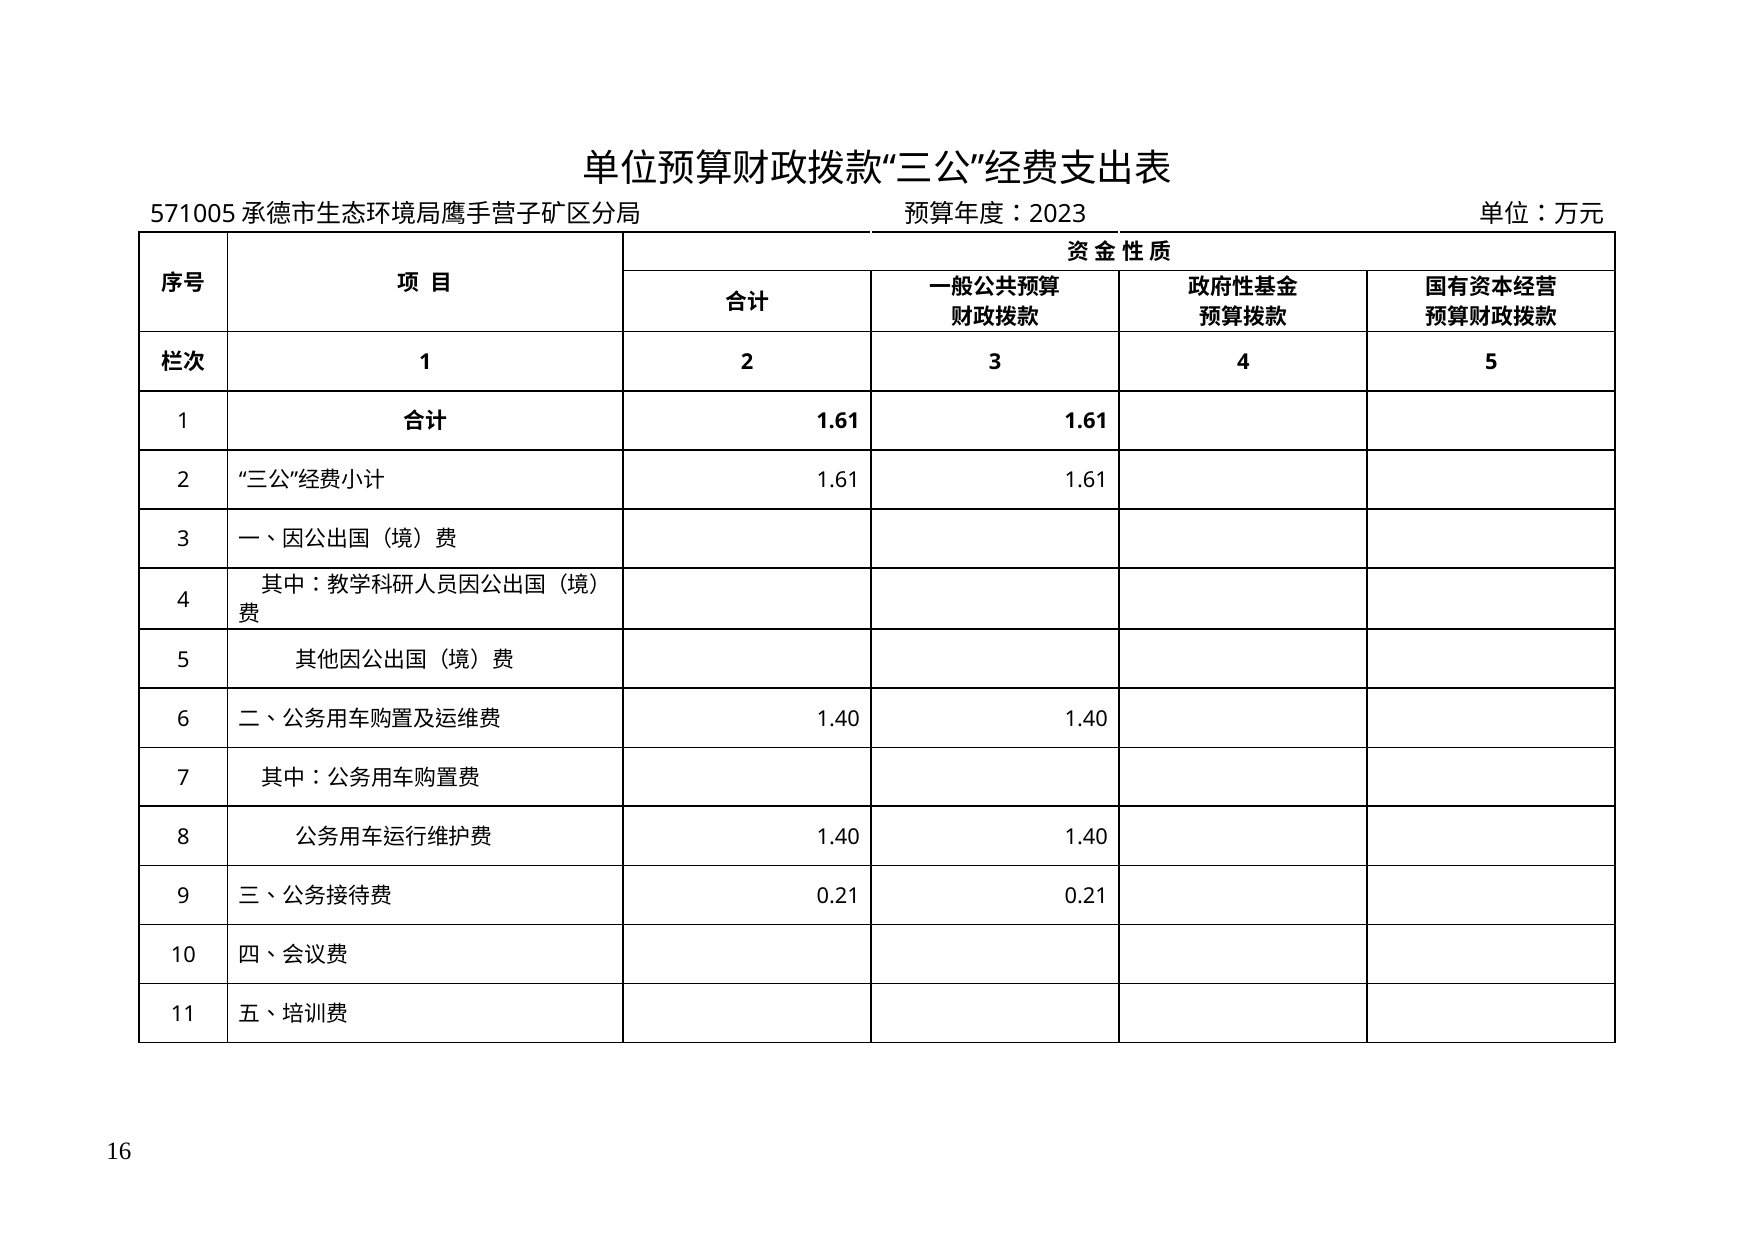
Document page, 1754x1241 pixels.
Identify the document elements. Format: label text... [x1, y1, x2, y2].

table_cell 9 [140, 866, 227, 923]
table_cell 资 金 性 质 [624, 233, 1614, 270]
table_cell [1368, 866, 1614, 923]
table_cell 国有资本经营 预算财政拨款 [1368, 271, 1614, 331]
table_cell 序号 [140, 233, 227, 331]
table_cell 10 [140, 925, 227, 983]
table_cell [624, 630, 870, 687]
table_cell [1120, 689, 1366, 746]
table_cell [1120, 807, 1366, 864]
table_cell 2 [624, 332, 870, 390]
table_cell 1 [228, 332, 622, 390]
table_cell 6 [140, 689, 227, 746]
table_cell [1368, 392, 1614, 449]
table_cell 1.40 [624, 689, 870, 746]
table_cell 5 [140, 630, 227, 687]
table_cell [1368, 630, 1614, 687]
table_cell [1368, 451, 1614, 508]
table_cell [872, 748, 1118, 805]
table_cell [1368, 748, 1614, 805]
table_cell [624, 925, 870, 983]
table_cell [1368, 689, 1614, 746]
table_header 571005承德市生态环境局鹰手营子矿区分局 [140, 195, 870, 231]
table_cell 1.61 [872, 451, 1118, 508]
table_cell 其中：教学科研人员因公出国（境）费 [228, 569, 622, 628]
table_cell 3 [872, 332, 1118, 390]
table_cell 4 [140, 569, 227, 628]
table_cell 项 目 [228, 233, 622, 331]
text 单位预算财政拨款“三公”经费支出表 [106, 142, 1648, 193]
table_cell 栏次 [140, 332, 227, 390]
table_cell 1.40 [872, 807, 1118, 864]
table_cell “三公”经费小计 [228, 451, 622, 508]
table_cell [1120, 984, 1366, 1042]
table_cell 1.61 [624, 451, 870, 508]
table_cell 合计 [228, 392, 622, 449]
table_cell 4 [1120, 332, 1366, 390]
table_cell [1368, 510, 1614, 567]
table_cell 二、公务用车购置及运维费 [228, 689, 622, 746]
table_cell 三、公务接待费 [228, 866, 622, 923]
table_cell [1368, 807, 1614, 864]
table_cell 政府性基金 预算拨款 [1120, 271, 1366, 331]
table_cell [1120, 510, 1366, 567]
table_cell [624, 984, 870, 1042]
table_cell 1.61 [624, 392, 870, 449]
table_cell 11 [140, 984, 227, 1042]
table_cell [1120, 630, 1366, 687]
table_cell [624, 748, 870, 805]
table_cell 5 [1368, 332, 1614, 390]
table_cell 1.40 [872, 689, 1118, 746]
table_cell 合计 [624, 271, 870, 331]
table_cell [872, 925, 1118, 983]
table_cell [1120, 392, 1366, 449]
table_cell [1120, 925, 1366, 983]
table_cell 1 [140, 392, 227, 449]
table_cell [1120, 451, 1366, 508]
table_cell 1.40 [624, 807, 870, 864]
table_cell 其他因公出国（境）费 [228, 630, 622, 687]
table_cell 四、会议费 [228, 925, 622, 983]
table_cell 8 [140, 807, 227, 864]
table_cell 一、因公出国（境）费 [228, 510, 622, 567]
table_cell 公务用车运行维护费 [228, 807, 622, 864]
table_cell [1120, 748, 1366, 805]
table_cell 0.21 [624, 866, 870, 923]
table_cell [872, 569, 1118, 628]
table_cell 2 [140, 451, 227, 508]
table_cell [1368, 569, 1614, 628]
table_cell [624, 569, 870, 628]
table_cell 7 [140, 748, 227, 805]
table_cell [1120, 866, 1366, 923]
table_cell 五、培训费 [228, 984, 622, 1042]
table_cell 1.61 [872, 392, 1118, 449]
table_cell [872, 510, 1118, 567]
table_cell [872, 630, 1118, 687]
table_header 预算年度：2023 [872, 195, 1118, 231]
table_cell 3 [140, 510, 227, 567]
table_cell [1368, 984, 1614, 1042]
table_cell 其中：公务用车购置费 [228, 748, 622, 805]
table_cell [624, 510, 870, 567]
table_cell [872, 984, 1118, 1042]
table_cell [1368, 925, 1614, 983]
table_header 单位：万元 [1120, 195, 1614, 231]
table_cell 一般公共预算 财政拨款 [872, 271, 1118, 331]
table_cell 0.21 [872, 866, 1118, 923]
table_cell [1120, 569, 1366, 628]
